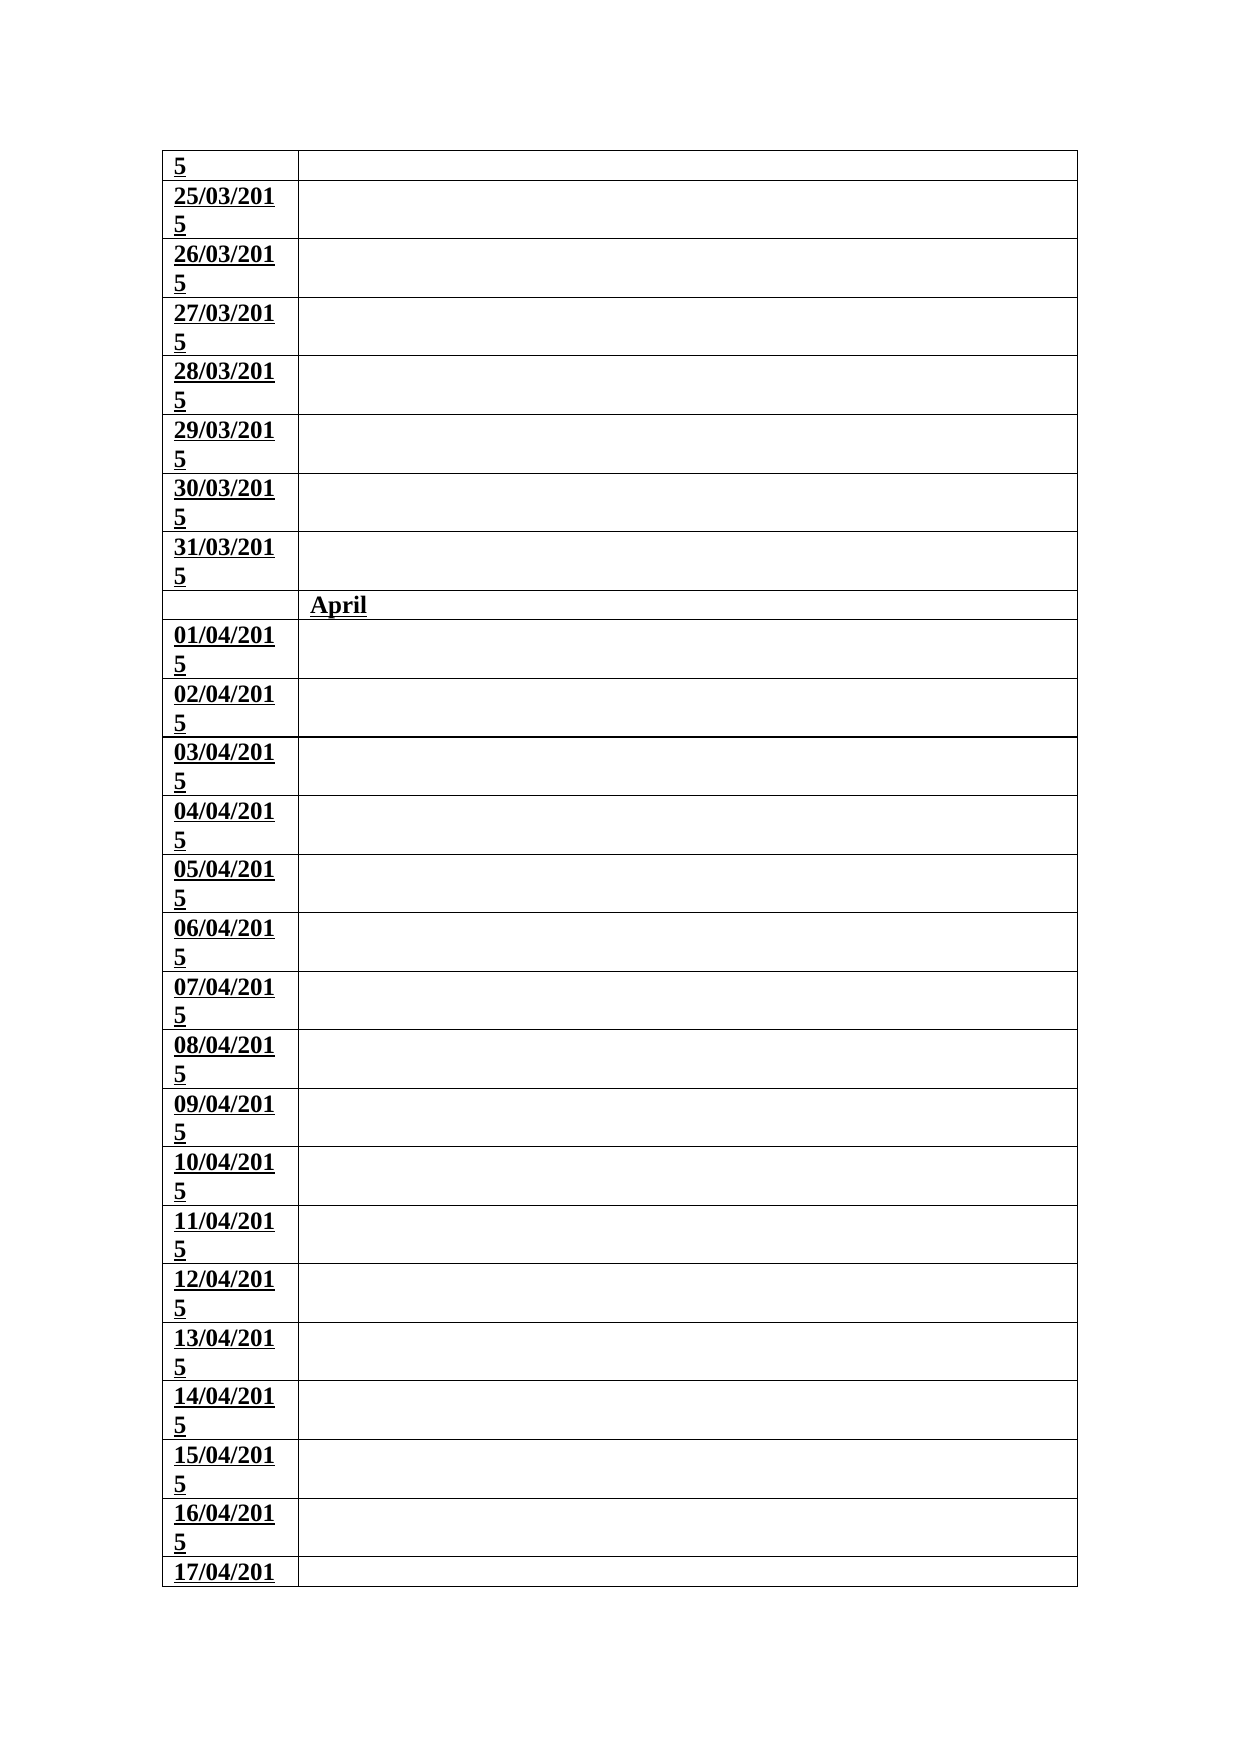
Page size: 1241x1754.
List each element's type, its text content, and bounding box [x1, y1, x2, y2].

table_cell 27/03/2015 [163, 298, 298, 355]
table_cell 28/03/2015 [163, 356, 298, 414]
table_cell [299, 1264, 1077, 1322]
table_cell 17/04/2015 [163, 1557, 298, 1586]
table_cell [299, 298, 1077, 355]
table_cell 26/03/2015 [163, 239, 298, 297]
table_cell [299, 1499, 1077, 1556]
table_cell 15/04/2015 [163, 1440, 298, 1497]
table_cell 14/04/2015 [163, 1381, 298, 1439]
table_cell [299, 1323, 1077, 1380]
table_cell [163, 591, 298, 619]
table_cell [299, 415, 1077, 472]
table_cell 09/04/2015 [163, 1089, 298, 1146]
table_cell 01/04/2015 [163, 620, 298, 678]
table_cell 08/04/2015 [163, 1030, 298, 1088]
table_cell [299, 356, 1077, 414]
table_cell [299, 1381, 1077, 1439]
table_cell [299, 151, 1077, 180]
table_cell 07/04/2015 [163, 972, 298, 1029]
table_cell 03/04/2015 [163, 738, 298, 795]
table_cell [299, 796, 1077, 853]
table_cell [299, 181, 1077, 238]
table_cell [299, 1030, 1077, 1088]
table_cell 02/04/2015 [163, 679, 298, 736]
table_cell April [299, 591, 1077, 619]
table_cell [299, 1206, 1077, 1263]
table_cell 25/03/2015 [163, 181, 298, 238]
table_cell 10/04/2015 [163, 1147, 298, 1205]
table_cell [299, 620, 1077, 678]
table_cell [299, 738, 1077, 795]
table_cell [299, 1440, 1077, 1497]
table_cell 31/03/2015 [163, 532, 298, 589]
table_cell 13/04/2015 [163, 1323, 298, 1380]
table_cell 06/04/2015 [163, 913, 298, 971]
table_cell [299, 913, 1077, 971]
table_cell 11/04/2015 [163, 1206, 298, 1263]
table_cell 29/03/2015 [163, 415, 298, 472]
table_cell [299, 532, 1077, 589]
table_cell 05/04/2015 [163, 855, 298, 912]
table_cell [299, 855, 1077, 912]
table_cell [299, 474, 1077, 531]
table_cell 04/04/2015 [163, 796, 298, 853]
table_cell [299, 1089, 1077, 1146]
table_cell 16/04/2015 [163, 1499, 298, 1556]
table_cell 30/03/2015 [163, 474, 298, 531]
table_cell 24/03/2015 [163, 151, 298, 180]
table_cell 12/04/2015 [163, 1264, 298, 1322]
table_cell [299, 239, 1077, 297]
table_cell [299, 679, 1077, 736]
table_cell [299, 1147, 1077, 1205]
table_cell [299, 972, 1077, 1029]
table_cell [299, 1557, 1077, 1586]
